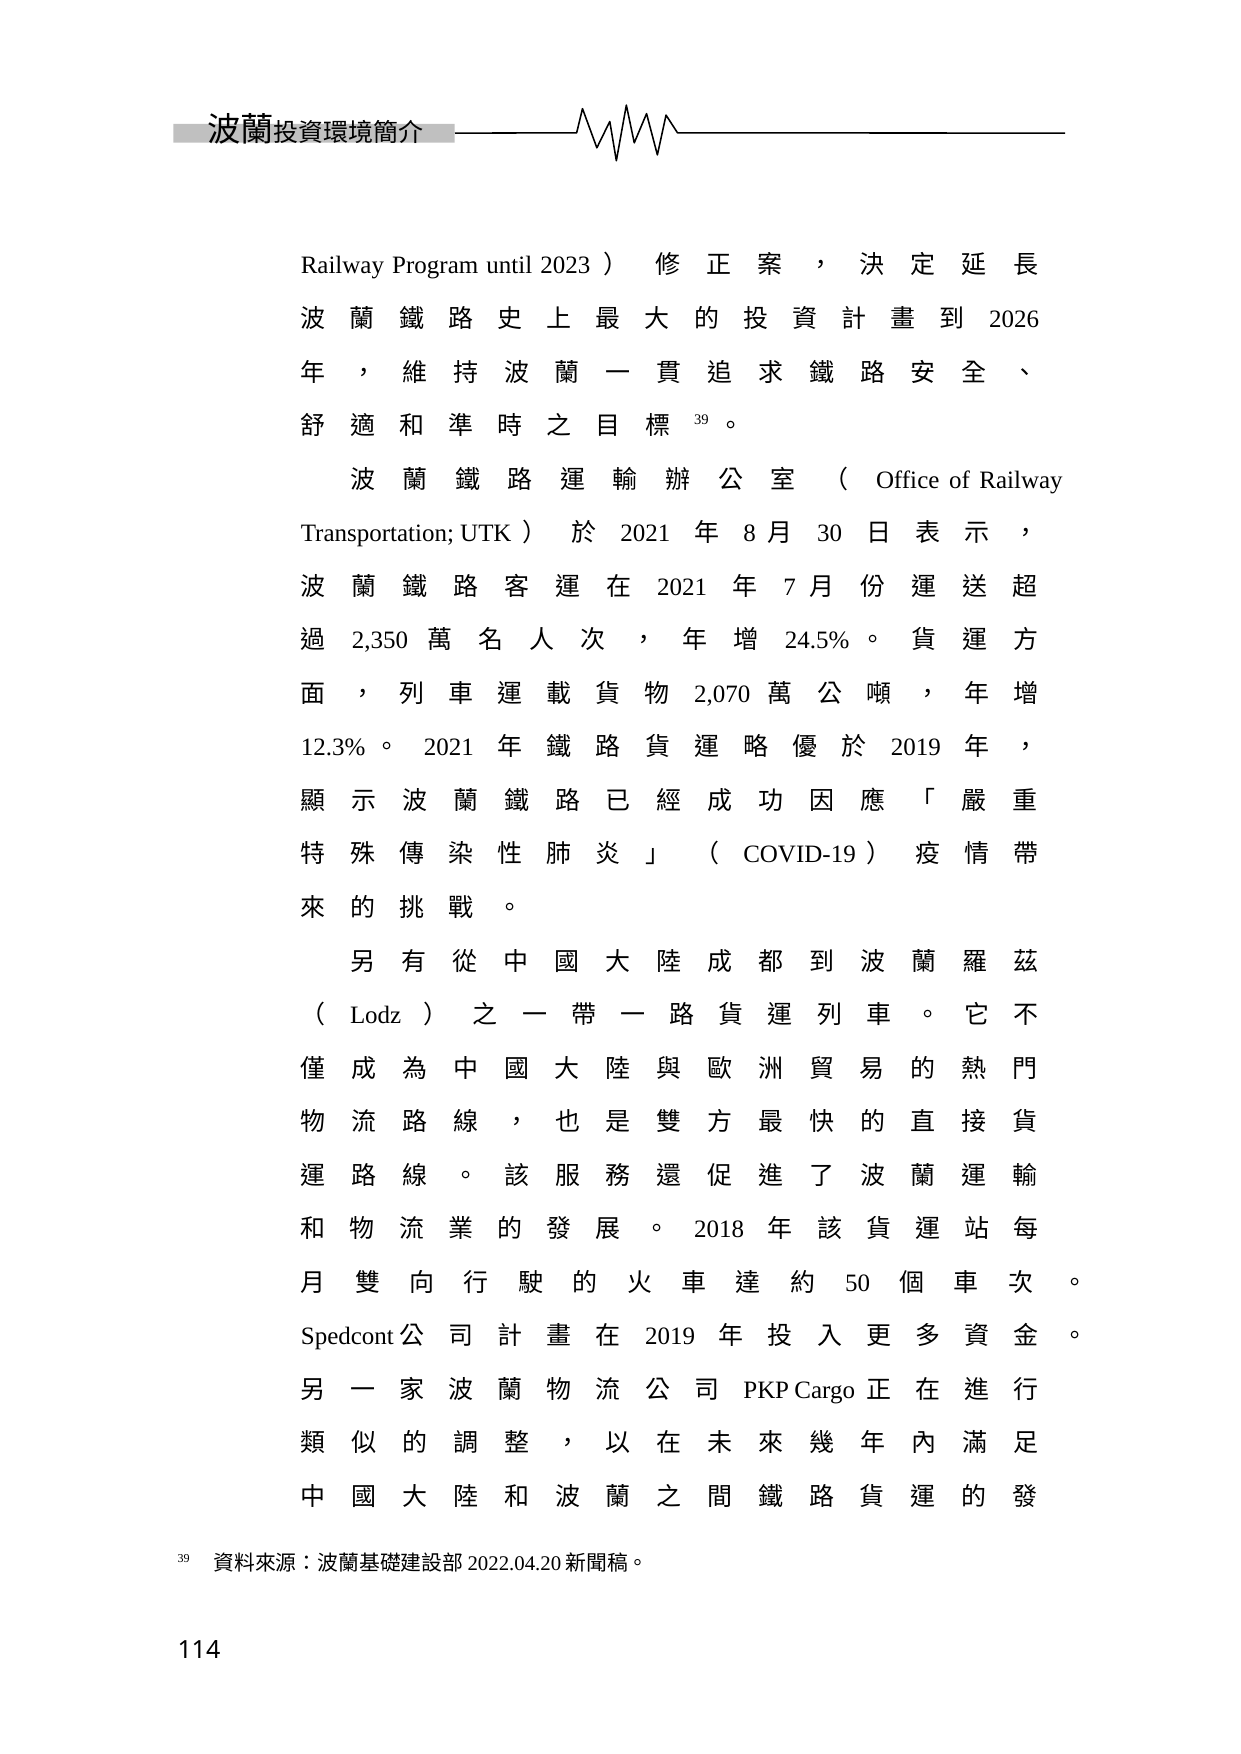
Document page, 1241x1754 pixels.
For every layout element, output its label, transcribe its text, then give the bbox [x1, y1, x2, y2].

text 波蘭鐵路運輸辦公室（Office of Railway Transportation; UTK）於2021年8月30日表示，波蘭鐵路客運在2021年7月份運送超過2,350萬名人次，年增24.5%。貨運方面，列車運載貨物2,070萬公噸，年增12.3%。2021年鐵路貨運略優於2019年，顯示波蘭鐵路已經成功因應「嚴重特殊傳染性肺炎」（COVID-19）疫情帶來的挑戰。 [276, 450, 1063, 932]
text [276, 236, 1063, 450]
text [276, 932, 1063, 1521]
